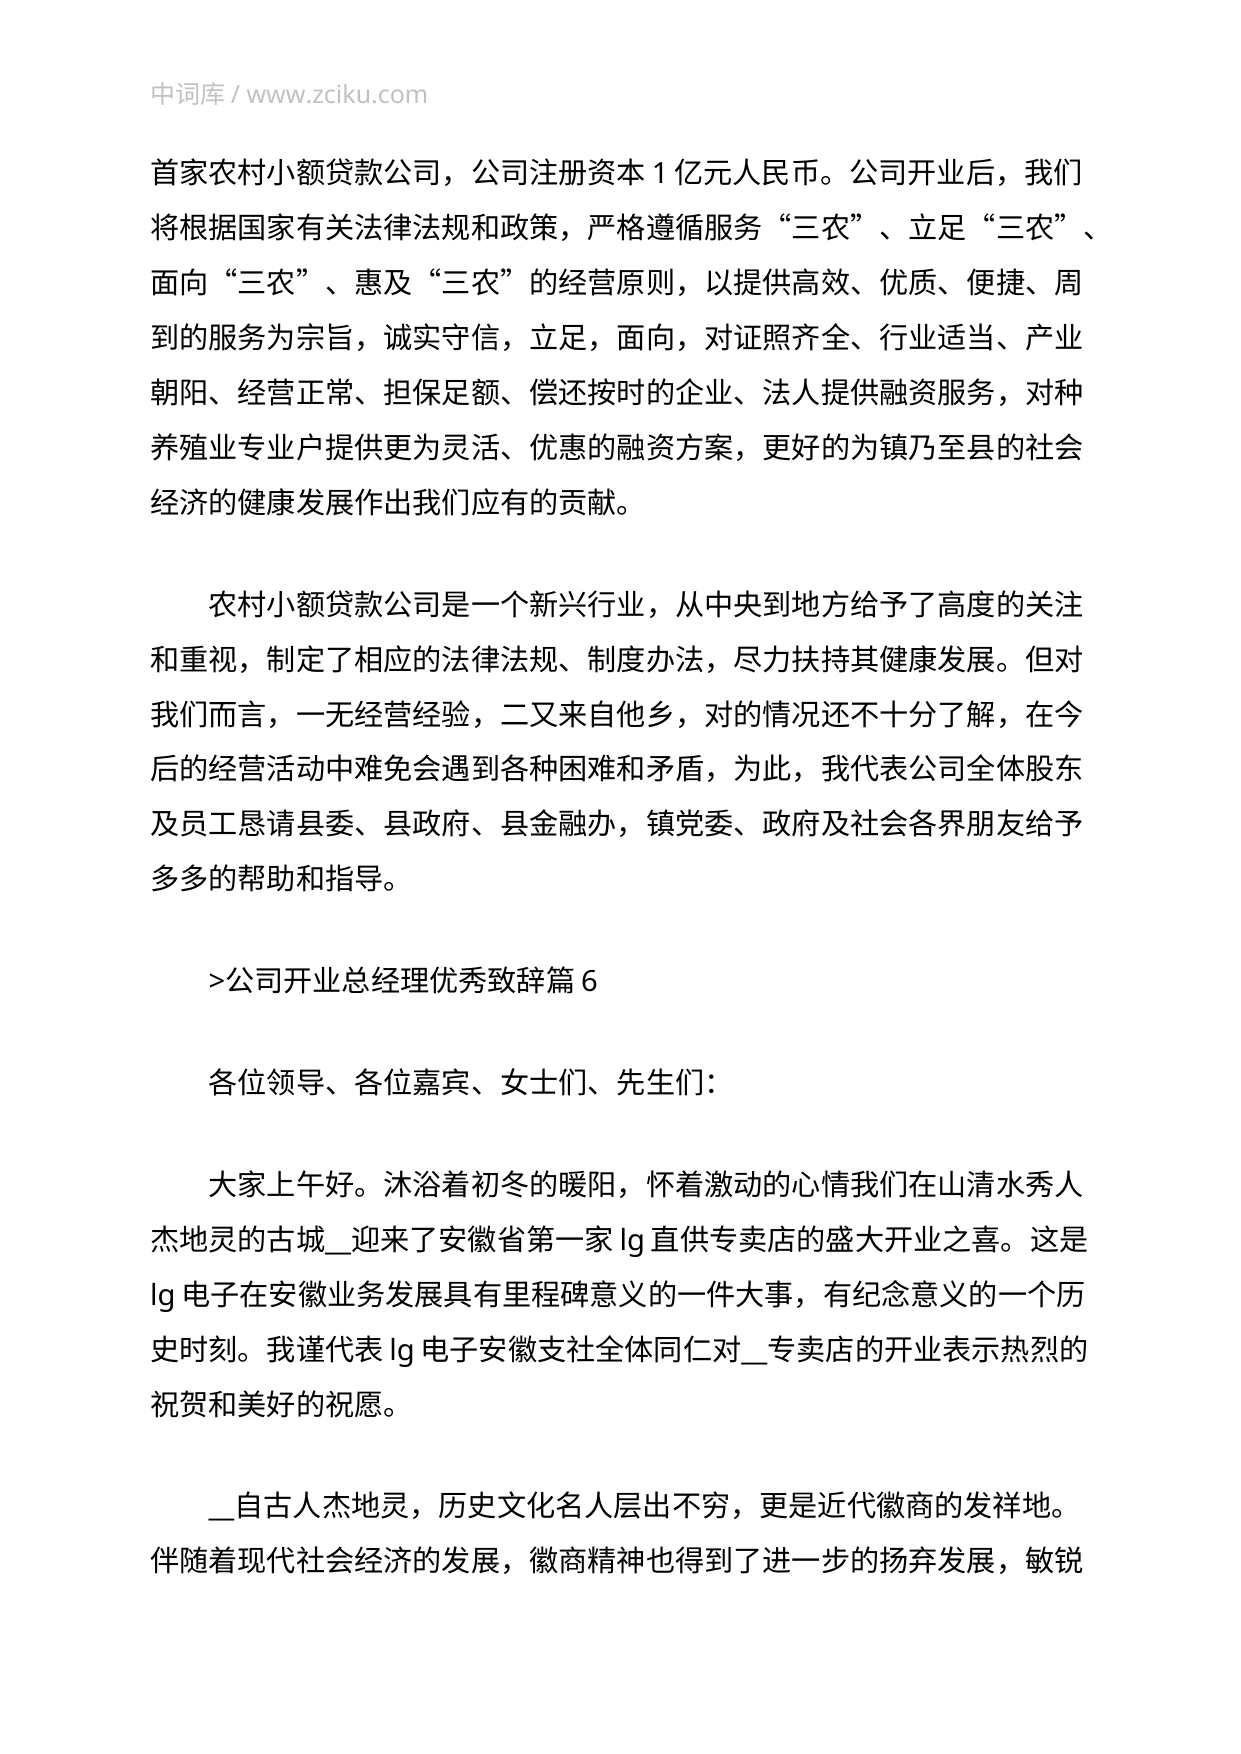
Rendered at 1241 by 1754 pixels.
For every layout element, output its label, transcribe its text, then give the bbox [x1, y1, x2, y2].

text >公司开业总经理优秀致辞篇6 [150, 957, 1090, 1000]
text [150, 150, 1090, 522]
text 各位领导、各位嘉宾、女士们、先生们： [150, 1059, 1090, 1102]
text 农村小额贷款公司是一个新兴行业，从中央到地方给予了高度的关注和重视，制定了相应的法律法规、制度办法，尽力扶持其健康发展。但对我们而言，一无经营经验，二又来自他乡，对的情况还不十分了解，在今后的经营活动中难免会遇到各种困难和矛盾，为此，我代表公司全体股东及员工恳请县委、县政府、县金融办，镇党委、政府及社会各界朋友给予多多的帮助和指导。 [150, 581, 1090, 898]
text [150, 1483, 1090, 1580]
text 大家上午好。沐浴着初冬的暖阳，怀着激动的心情我们在山清水秀人杰地灵的古城__迎来了安徽省第一家lg直供专卖店的盛大开业之喜。这是lg电子在安徽业务发展具有里程碑意义的一件大事，有纪念意义的一个历史时刻。我谨代表lg电子安徽支社全体同仁对__专卖店的开业表示热烈的祝贺和美好的祝愿。 [150, 1161, 1090, 1423]
